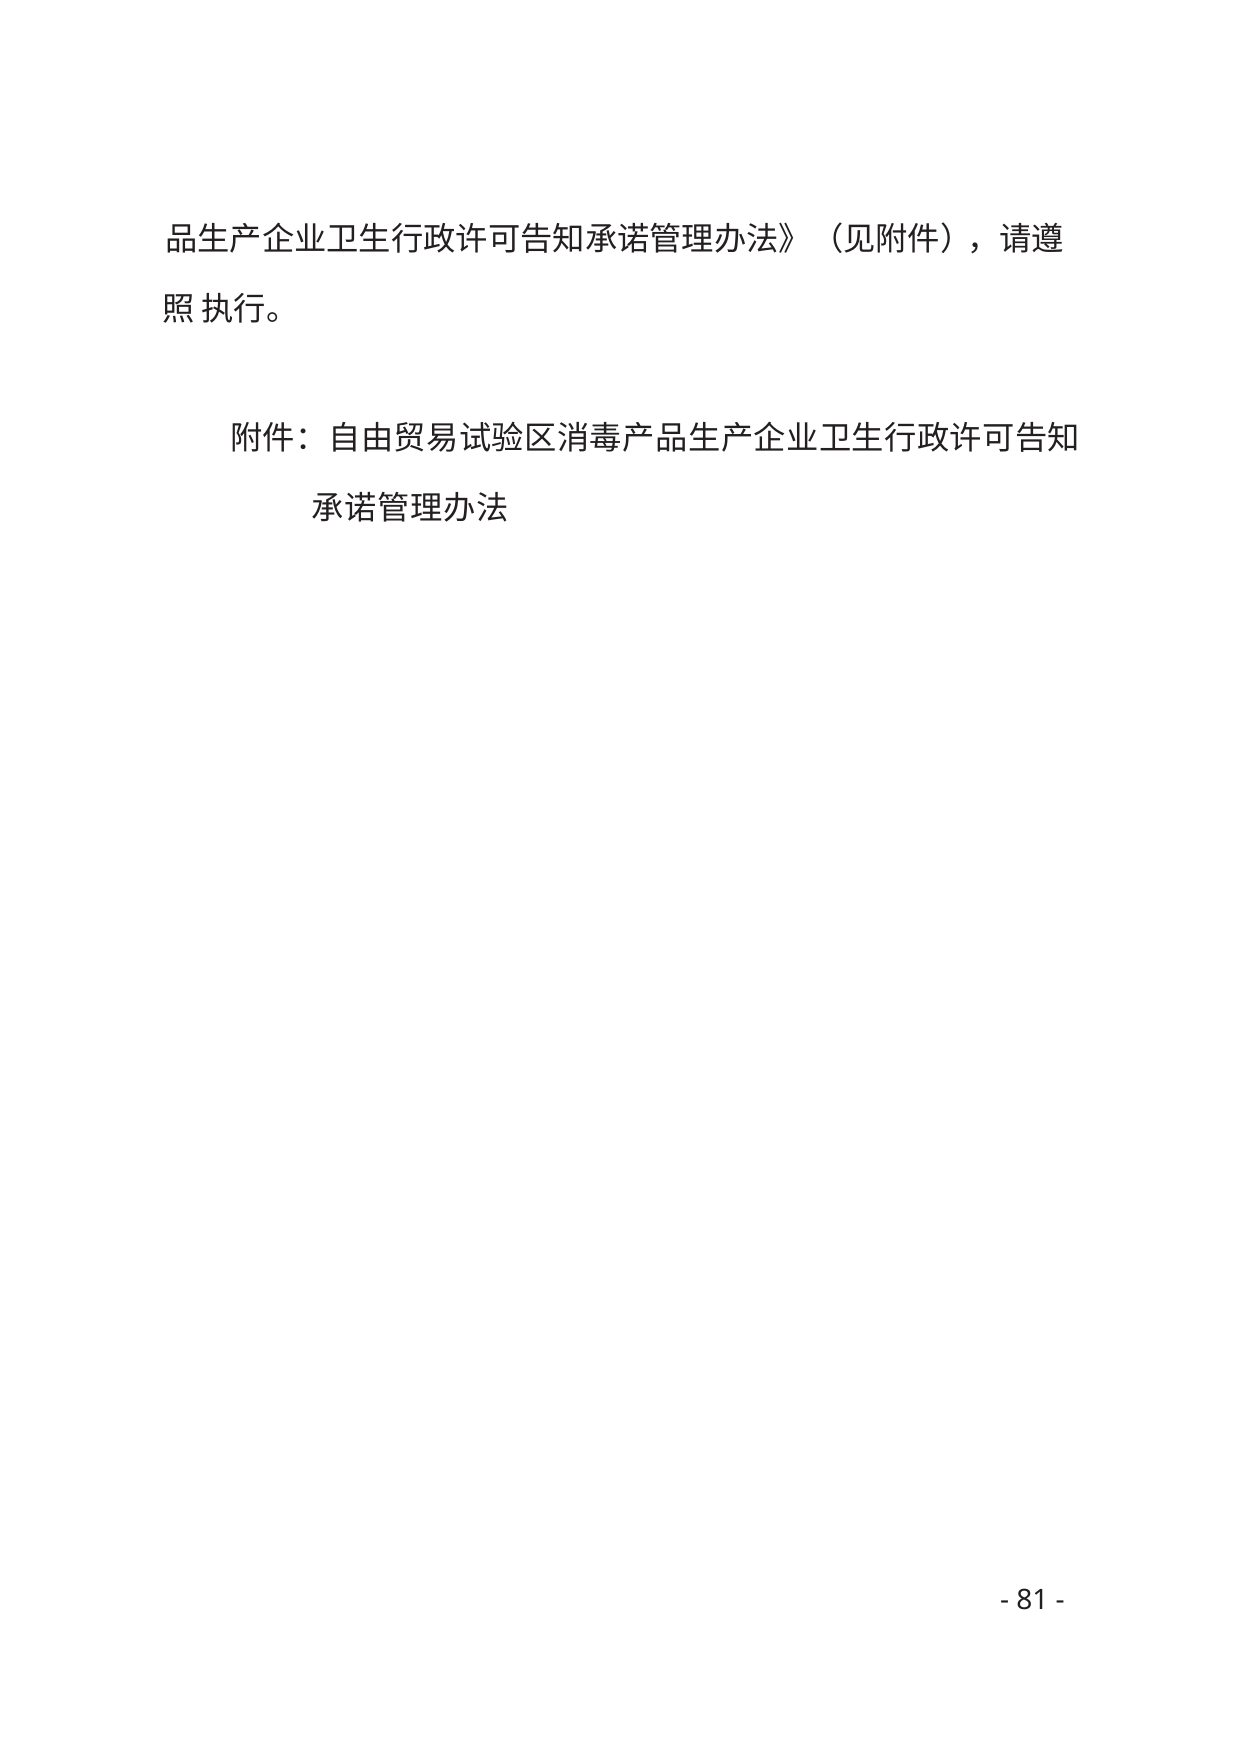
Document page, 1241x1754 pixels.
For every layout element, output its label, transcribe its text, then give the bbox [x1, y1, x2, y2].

text 附件：自由贸易试验区消毒产品生产企业卫生行政许可告知 承诺管理办法 [230, 412, 1081, 529]
text 品生产企业卫生行政许可告知承诺管理办法》（见附件），请遵照 执行。 [162, 213, 1081, 329]
